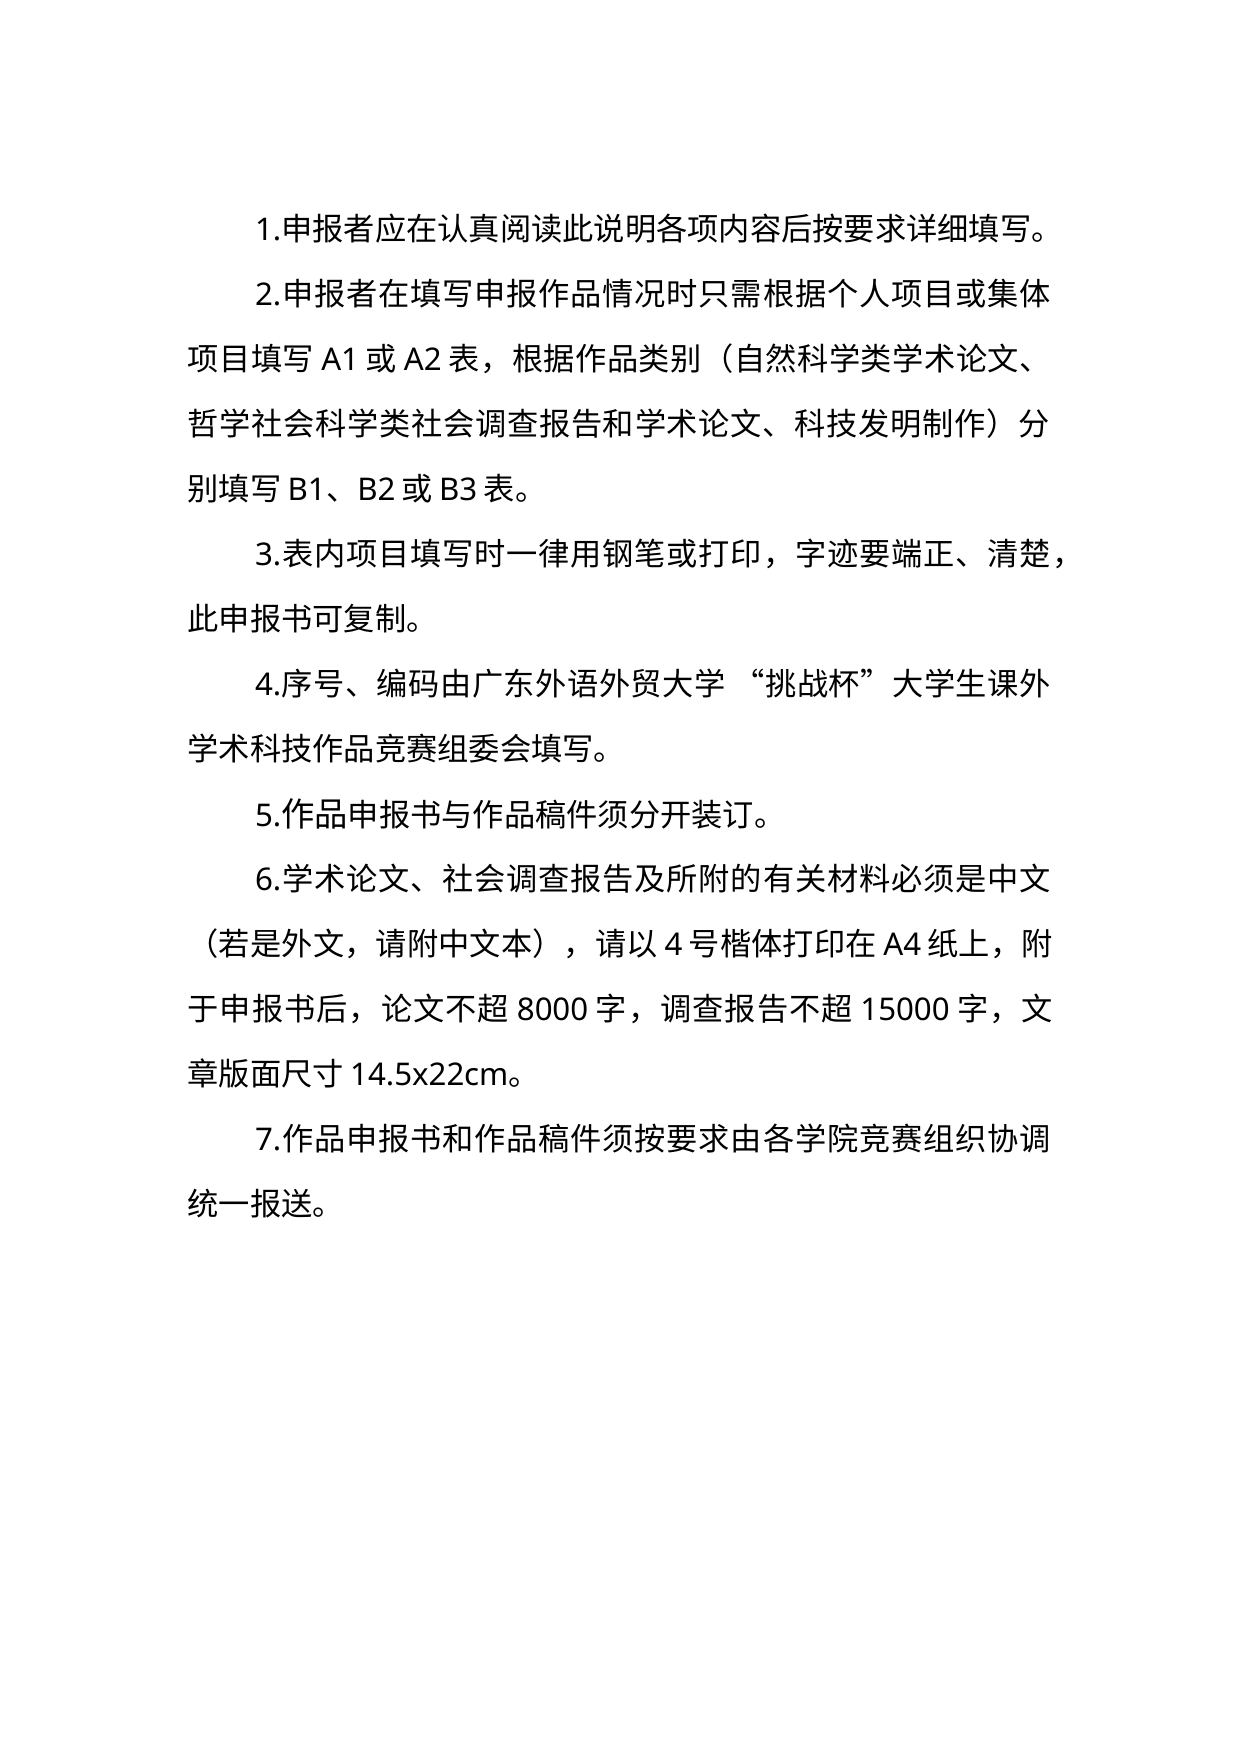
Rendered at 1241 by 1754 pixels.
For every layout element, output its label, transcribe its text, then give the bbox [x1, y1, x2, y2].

text 7.作品申报书和作品稿件须按要求由各学院竞赛组织协调统一报送。 [187, 1104, 1053, 1234]
text 5.作品申报书与作品稿件须分开装订。 [187, 779, 1053, 844]
text 1.申报者应在认真阅读此说明各项内容后按要求详细填写。 [187, 194, 1053, 259]
text 6.学术论文、社会调查报告及所附的有关材料必须是中文（若是外文，请附中文本），请以4号楷体打印在A4纸上，附于申报书后，论文不超8000字，调查报告不超15000字，文章版面尺寸14.5x22cm。 [187, 844, 1053, 1104]
text 2.申报者在填写申报作品情况时只需根据个人项目或集体项目填写A1或A2表，根据作品类别（自然科学类学术论文、哲学社会科学类社会调查报告和学术论文、科技发明制作）分别填写B1、B2或B3表。 [187, 259, 1053, 519]
text 4.序号、编码由广东外语外贸大学 “挑战杯”大学生课外学术科技作品竞赛组委会填写。 [187, 649, 1053, 779]
text 3.表内项目填写时一律用钢笔或打印，字迹要端正、清楚，此申报书可复制。 [187, 519, 1053, 649]
